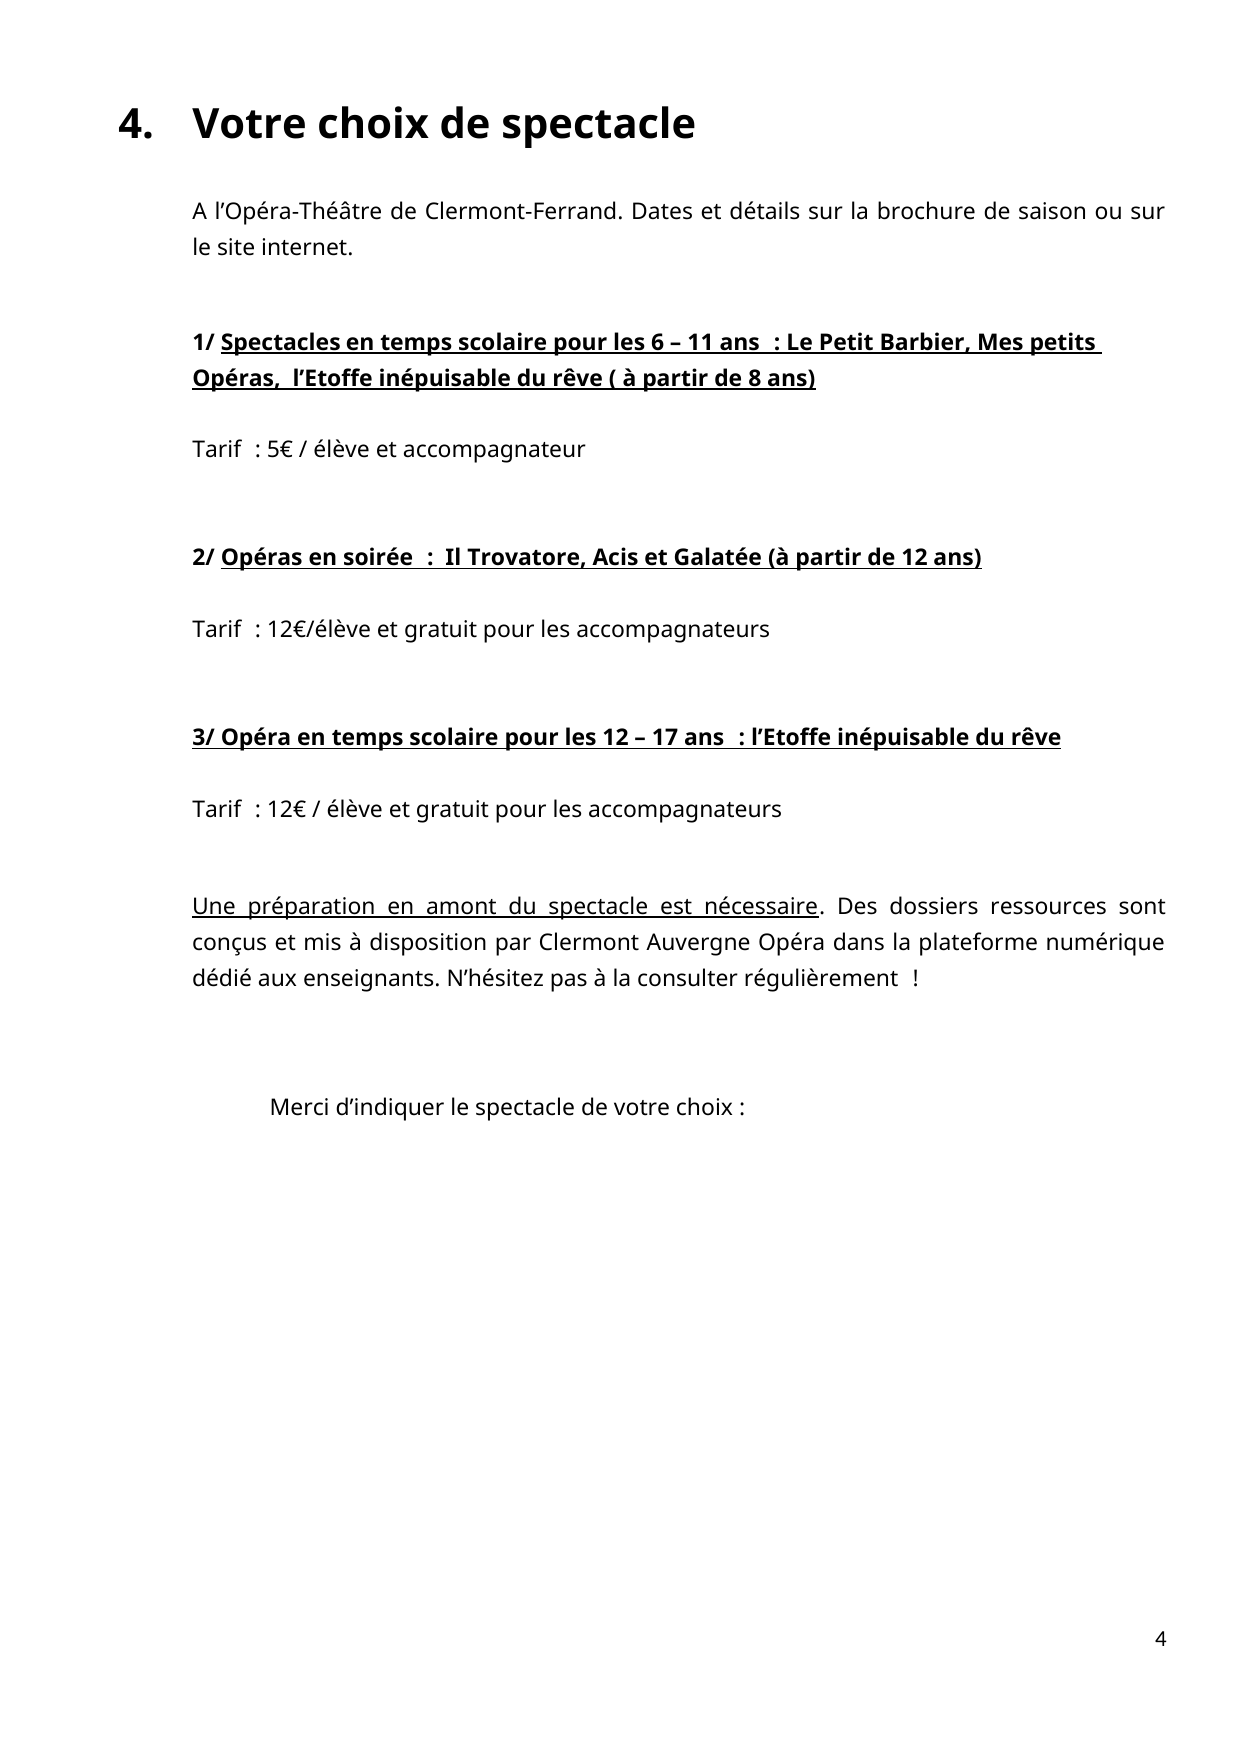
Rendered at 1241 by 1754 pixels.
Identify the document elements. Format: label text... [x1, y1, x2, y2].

list 1/ Spectacles en temps scolaire pour les 6 – 11 ans : Le Petit Barbier, Mes petits Opéras, l’Etoffe inépuisable du rêve ( à partir de 8 ans) [192, 325, 1166, 393]
list 2/ Opéras en soirée : Il Trovatore, Acis et Galatée (à partir de 12 ans) [192, 541, 1166, 573]
list Votre choix de spectacle [118, 94, 1166, 151]
list A l’Opéra-Théâtre de Clermont-Ferrand. Dates et détails sur la brochure de saison ou sur le site internet. [192, 195, 1166, 262]
list Merci d’indiquer le spectacle de votre choix : [192, 1091, 1166, 1122]
list Tarif : 12€/élève et gratuit pour les accompagnateurs [192, 613, 1166, 644]
list Tarif : 5€ / élève et accompagnateur [192, 433, 1166, 465]
text Une préparation en amont du spectacle est nécessaire. Des dossiers ressources sont conçus et mis à disposition par Clermont Auvergne Opéra dans la plateforme numérique dédié aux enseignants. N’hésitez pas à la consulter régulièrement ! [192, 890, 1166, 993]
list Tarif : 12€ / élève et gratuit pour les accompagnateurs [192, 793, 1166, 824]
list 3/ Opéra en temps scolaire pour les 12 – 17 ans : l’Etoffe inépuisable du rêve [192, 721, 1166, 752]
